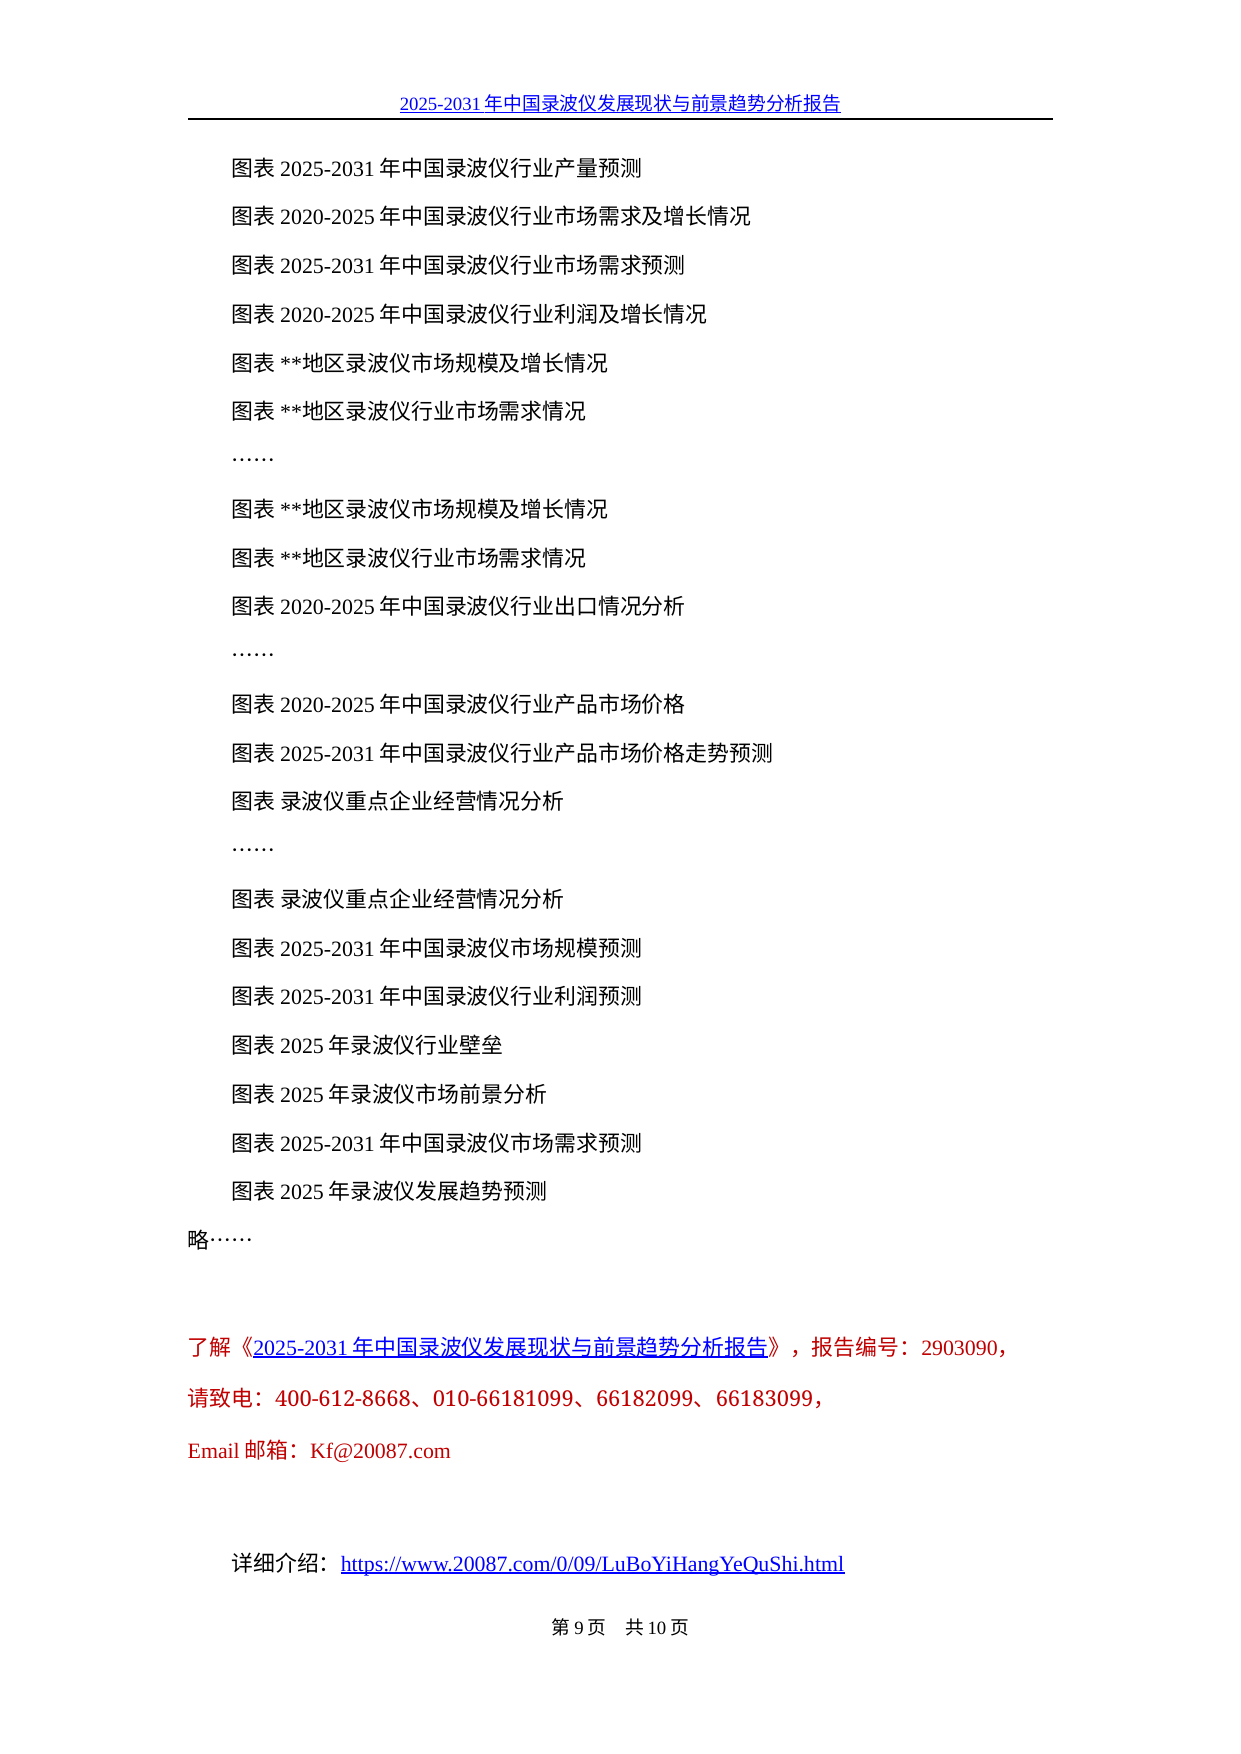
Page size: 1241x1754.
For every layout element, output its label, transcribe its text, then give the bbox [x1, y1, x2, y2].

text 了解《2025-2031年中国录波仪发展现状与前景趋势分析报告》，报告编号：2903090， [187, 1329, 1053, 1362]
text 请致电：400-612-8668、010-66181099、66182099、66183099， [187, 1381, 1053, 1413]
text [187, 150, 1053, 1255]
text 详细介绍：https://www.20087.com/0/09/LuBoYiHangYeQuShi.html [187, 1545, 1053, 1578]
text Email邮箱：Kf@20087.com [187, 1432, 1053, 1465]
